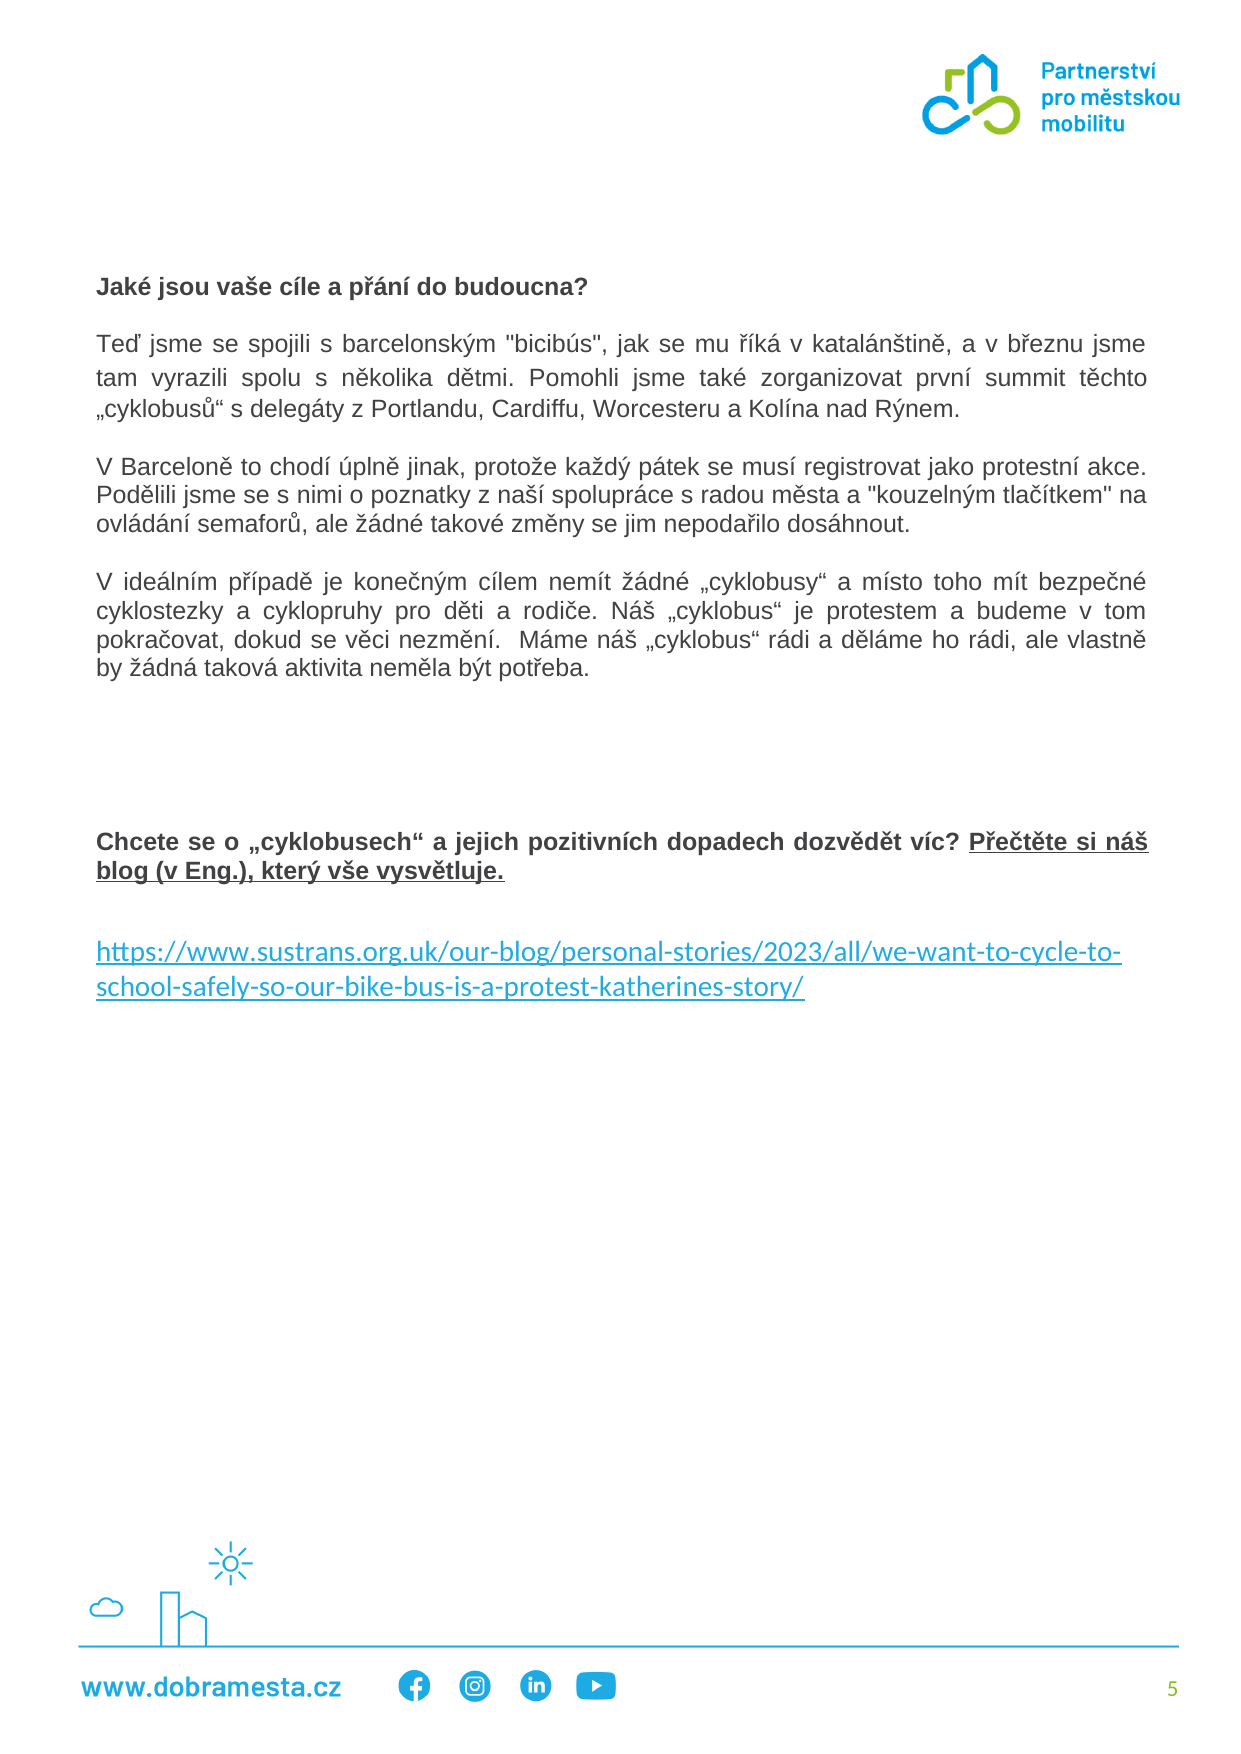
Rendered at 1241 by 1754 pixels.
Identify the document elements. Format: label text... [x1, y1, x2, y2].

text V Barceloně to chodí úplně jinak, protože každý pátek se musí registrovat jako protestní akce. Podělili jsme se s nimi o poznatky z naší spolupráce s radou města a "kouzelným tlačítkem" na ovládání semaforů, ale žádné takové změny se jim nepodařilo dosáhnout. [96, 452, 1148, 538]
text V ideálním případě je konečným cílem nemít žádné „cyklobusy“ a místo toho mít bezpečné cyklostezky a cyklopruhy pro děti a rodiče. Náš „cyklobus“ je protestem a budeme v tom pokračovat, dokud se věci nezmění. Máme náš „cyklobus“ rádi a děláme ho rádi, ale vlastně by žádná taková aktivita neměla být potřeba. [96, 567, 1148, 682]
text https://www.sustrans.org.uk/our-blog/personal-stories/2023/all/we-want-to-cycle-to-school-safely-so-our-bike-bus-is-a-protest-katherines-story/ [96, 933, 1148, 1004]
picture [511, 0, 1241, 170]
text Teď jsme se spojili s barcelonským "bicibús", jak se mu říká v katalánštině, a v březnu jsme tam vyrazili spolu s několika dětmi. Pomohli jsme také zorganizovat první summit těchto „cyklobusů“ s delegáty z Portlandu, Cardiffu, Worcesteru a Kolína nad Rýnem. [96, 329, 1148, 422]
text Chcete se o „cyklobusech“ a jejich pozitivních dopadech dozvědět víc? Přečtěte si náš blog (v Eng.), který vše vysvětluje. [96, 827, 1148, 884]
text Jaké jsou vaše cíle a přání do budoucna? [96, 271, 1148, 300]
picture [0, 1525, 1241, 1751]
